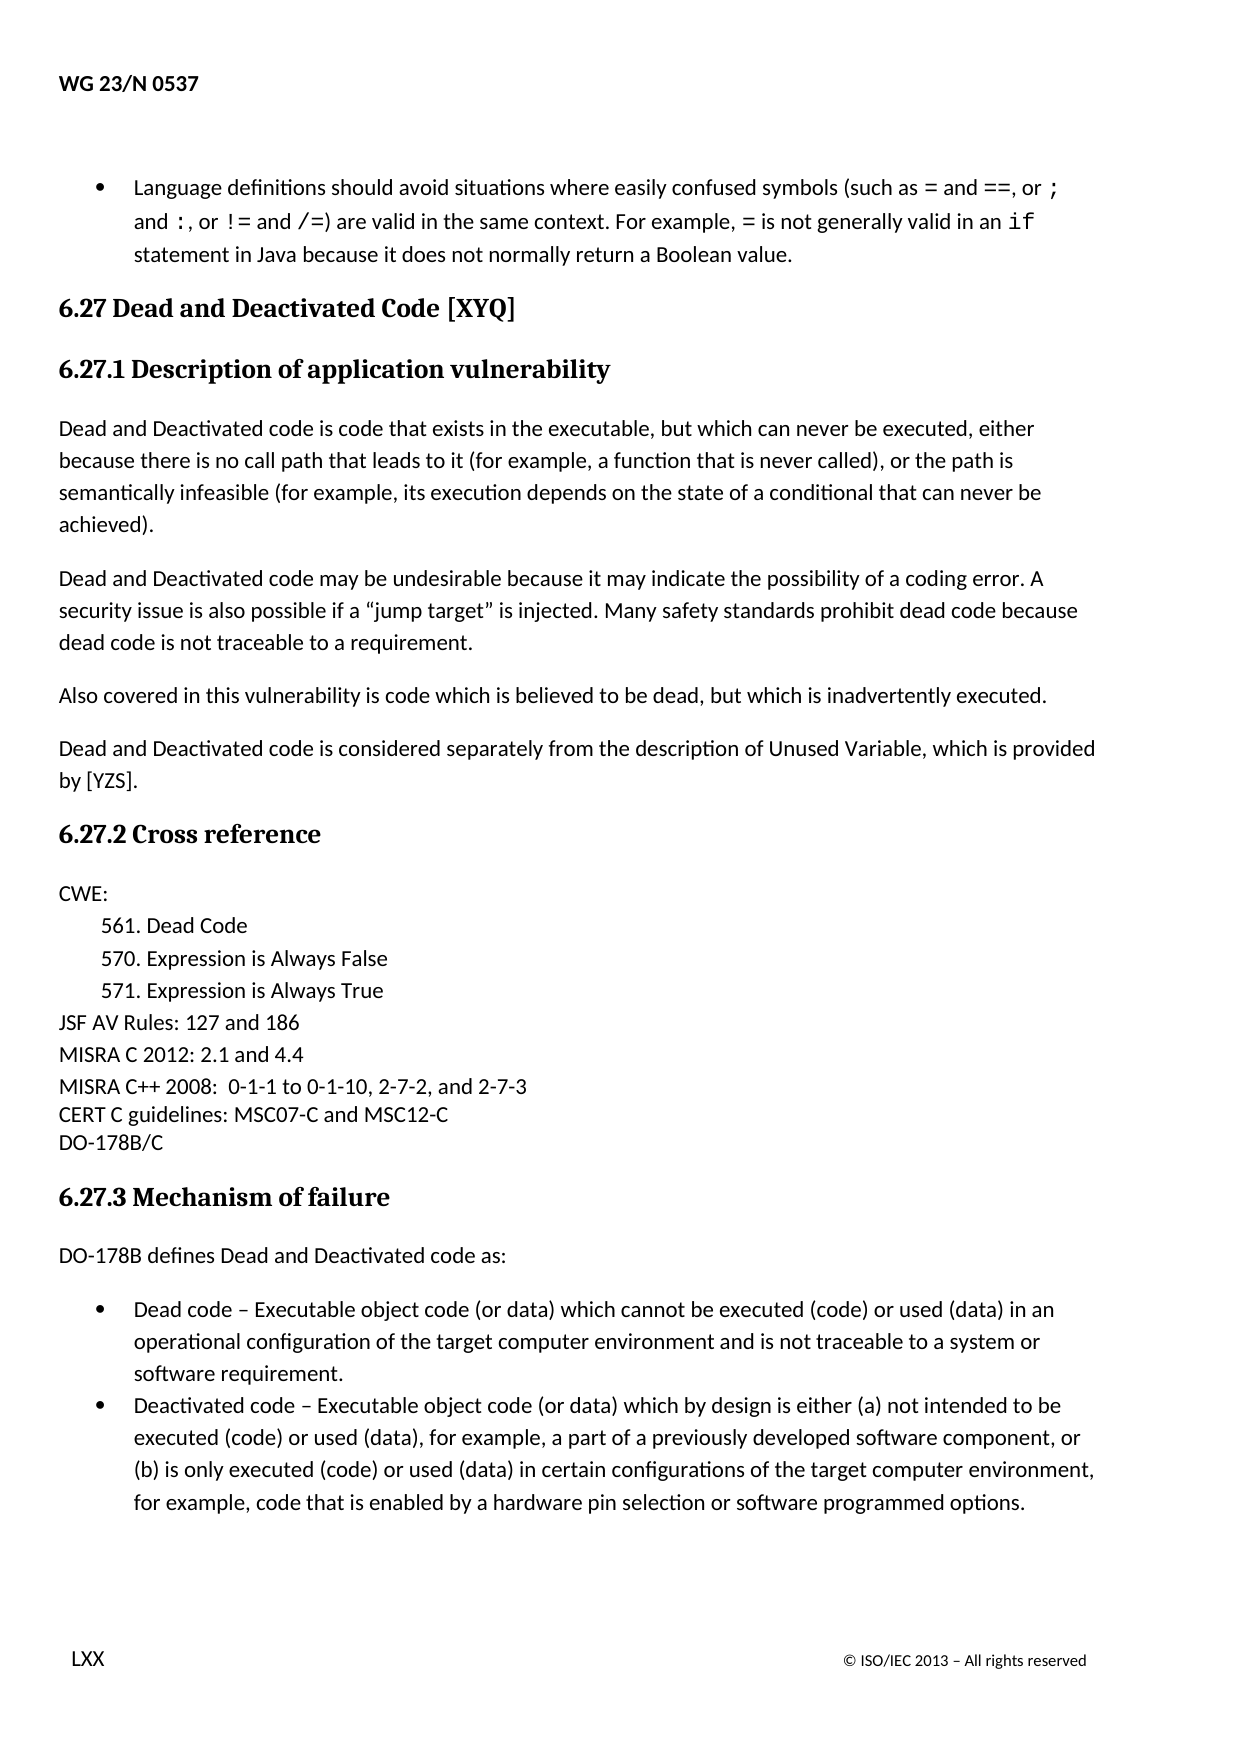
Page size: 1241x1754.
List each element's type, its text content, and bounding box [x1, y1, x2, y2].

text CWE: [58, 879, 1099, 907]
list Deactivated code – Executable object code (or data) which by design is either (a) not intended to be executed (code) or used (data), for example, a part of a previously developed software component, or (b) is only executed (code) or used (data) in certain configurations of the target computer environment, for example, code that is enabled by a hardware pin selection or software programmed options. [96, 1391, 1099, 1516]
list Language definitions should avoid situations where easily confused symbols (such as = and ==, or ; and :, or != and /=) are valid in the same context. For example, = is not generally valid in an if statement in Java because it does not normally return a Boolean value. [96, 173, 1099, 268]
text Dead and Deactivated code is code that exists in the executable, but which can never be executed, either because there is no call path that leads to it (for example, a function that is never called), or the path is semantically infeasible (for example, its execution depends on the state of a conditional that can never be achieved). [58, 414, 1099, 539]
subtitle 6.27.3 Mechanism of failure [58, 1182, 1099, 1213]
text JSF AV Rules: 127 and 186 [58, 1008, 1099, 1036]
text MISRA C++ 2008: 0-1-1 to 0-1-10, 2-7-2, and 2-7-3 [58, 1072, 1099, 1101]
text MISRA C 2012: 2.1 and 4.4 [58, 1040, 1099, 1068]
list Dead code – Executable object code (or data) which cannot be executed (code) or used (data) in an operational configuration of the target computer environment and is not traceable to a system or software requirement. [96, 1295, 1099, 1387]
text Dead and Deactivated code is considered separately from the description of Unused Variable, which is provided by [YZS]. [58, 734, 1099, 794]
text Dead and Deactivated code may be undesirable because it may indicate the possibility of a coding error. A security issue is also possible if a “jump target” is injected. Many safety standards prohibit dead code because dead code is not traceable to a requirement. [58, 564, 1099, 656]
subtitle 6.27.1 Description of application vulnerability [58, 354, 1099, 385]
subtitle 6.27 Dead and Deactivated Code [XYQ] [58, 293, 1099, 324]
subtitle 6.27.2 Cross reference [58, 819, 1099, 850]
text CERT C guidelines: MSC07-C and MSC12-C [58, 1101, 1099, 1128]
text Also covered in this vulnerability is code which is believed to be dead, but which is inadvertently executed. [58, 681, 1099, 709]
text 561. Dead Code [101, 912, 1099, 939]
text DO-178B/C [58, 1128, 1099, 1157]
text 570. Expression is Always False 571. Expression is Always True [101, 944, 1099, 1004]
text DO-178B defines Dead and Deactivated code as: [58, 1242, 1099, 1270]
